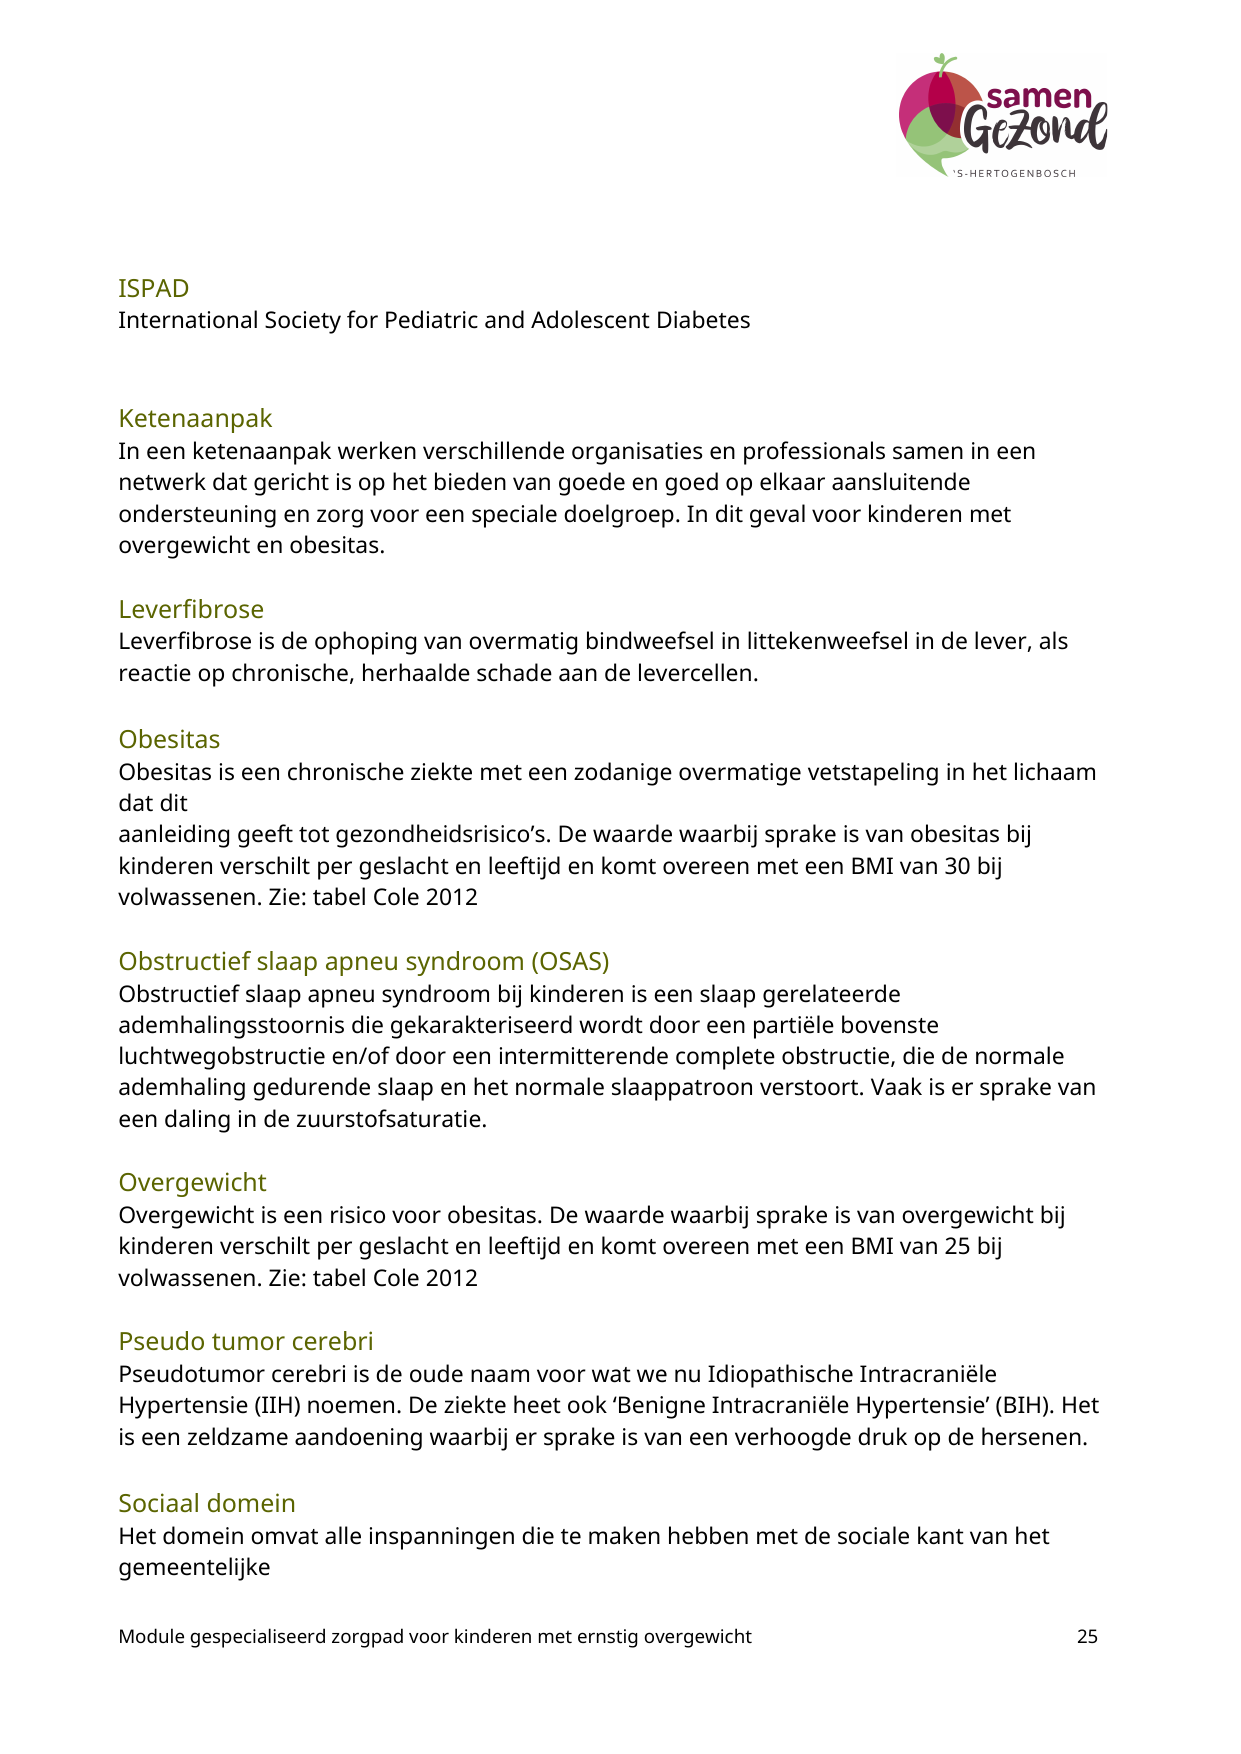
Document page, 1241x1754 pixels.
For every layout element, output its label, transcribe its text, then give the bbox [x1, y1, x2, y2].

text In een ketenaanpak werken verschillende organisaties en professionals samen in een netwerk dat gericht is op het bieden van goede en goed op elkaar aansluitende ondersteuning en zorg voor een speciale doelgroep. In dit geval voor kinderen met overgewicht en obesitas. [118, 435, 1122, 560]
text Obesitas [118, 722, 1122, 756]
text Overgewicht is een risico voor obesitas. De waarde waarbij sprake is van overgewicht bij kinderen verschilt per geslacht en leeftijd en komt overeen met een BMI van 25 bij volwassenen. Zie: tabel Cole 2012 [118, 1199, 1122, 1324]
picture [896, 53, 1108, 177]
text aanleiding geeft tot gezondheidsrisico’s. De waarde waarbij sprake is van obesitas bij kinderen verschilt per geslacht en leeftijd en komt overeen met een BMI van 30 bij volwassenen. Zie: tabel Cole 2012 [118, 818, 1122, 943]
text International Society for Pediatric and Adolescent Diabetes [118, 304, 1122, 336]
text Obesitas is een chronische ziekte met een zodanige overmatige vetstapeling in het lichaam dat dit [118, 756, 1122, 818]
text Obstructief slaap apneu syndroom (OSAS) [118, 943, 1122, 977]
text Pseudotumor cerebri is de oude naam voor wat we nu Idiopathische Intracraniële Hypertensie (IIH) noemen. De ziekte heet ook ‘Benigne Intracraniële Hypertensie’ (BIH). Het is een zeldzame aandoening waarbij er sprake is van een verhoogde druk op de hersenen. [118, 1358, 1122, 1452]
text Leverfibrose is de ophoping van overmatig bindweefsel in littekenweefsel in de lever, als reactie op chronische, herhaalde schade aan de levercellen. [118, 625, 1122, 688]
text Leverfibrose [118, 591, 1122, 625]
text ISPAD [118, 270, 1122, 304]
text Obstructief slaap apneu syndroom bij kinderen is een slaap gerelateerde ademhalingsstoornis die gekarakteriseerd wordt door een partiële bovenste luchtwegobstructie en/of door een intermitterende complete obstructie, die de normale ademhaling gedurende slaap en het normale slaappatroon verstoort. Vaak is er sprake van een daling in de zuurstofsaturatie. [118, 977, 1122, 1134]
text Ketenaanpak [118, 401, 1122, 435]
text Sociaal domein Het domein omvat alle inspanningen die te maken hebben met de sociale kant van het gemeentelijke [118, 1486, 1122, 1582]
text Overgewicht [118, 1165, 1122, 1199]
text Pseudo tumor cerebri [118, 1324, 1122, 1358]
